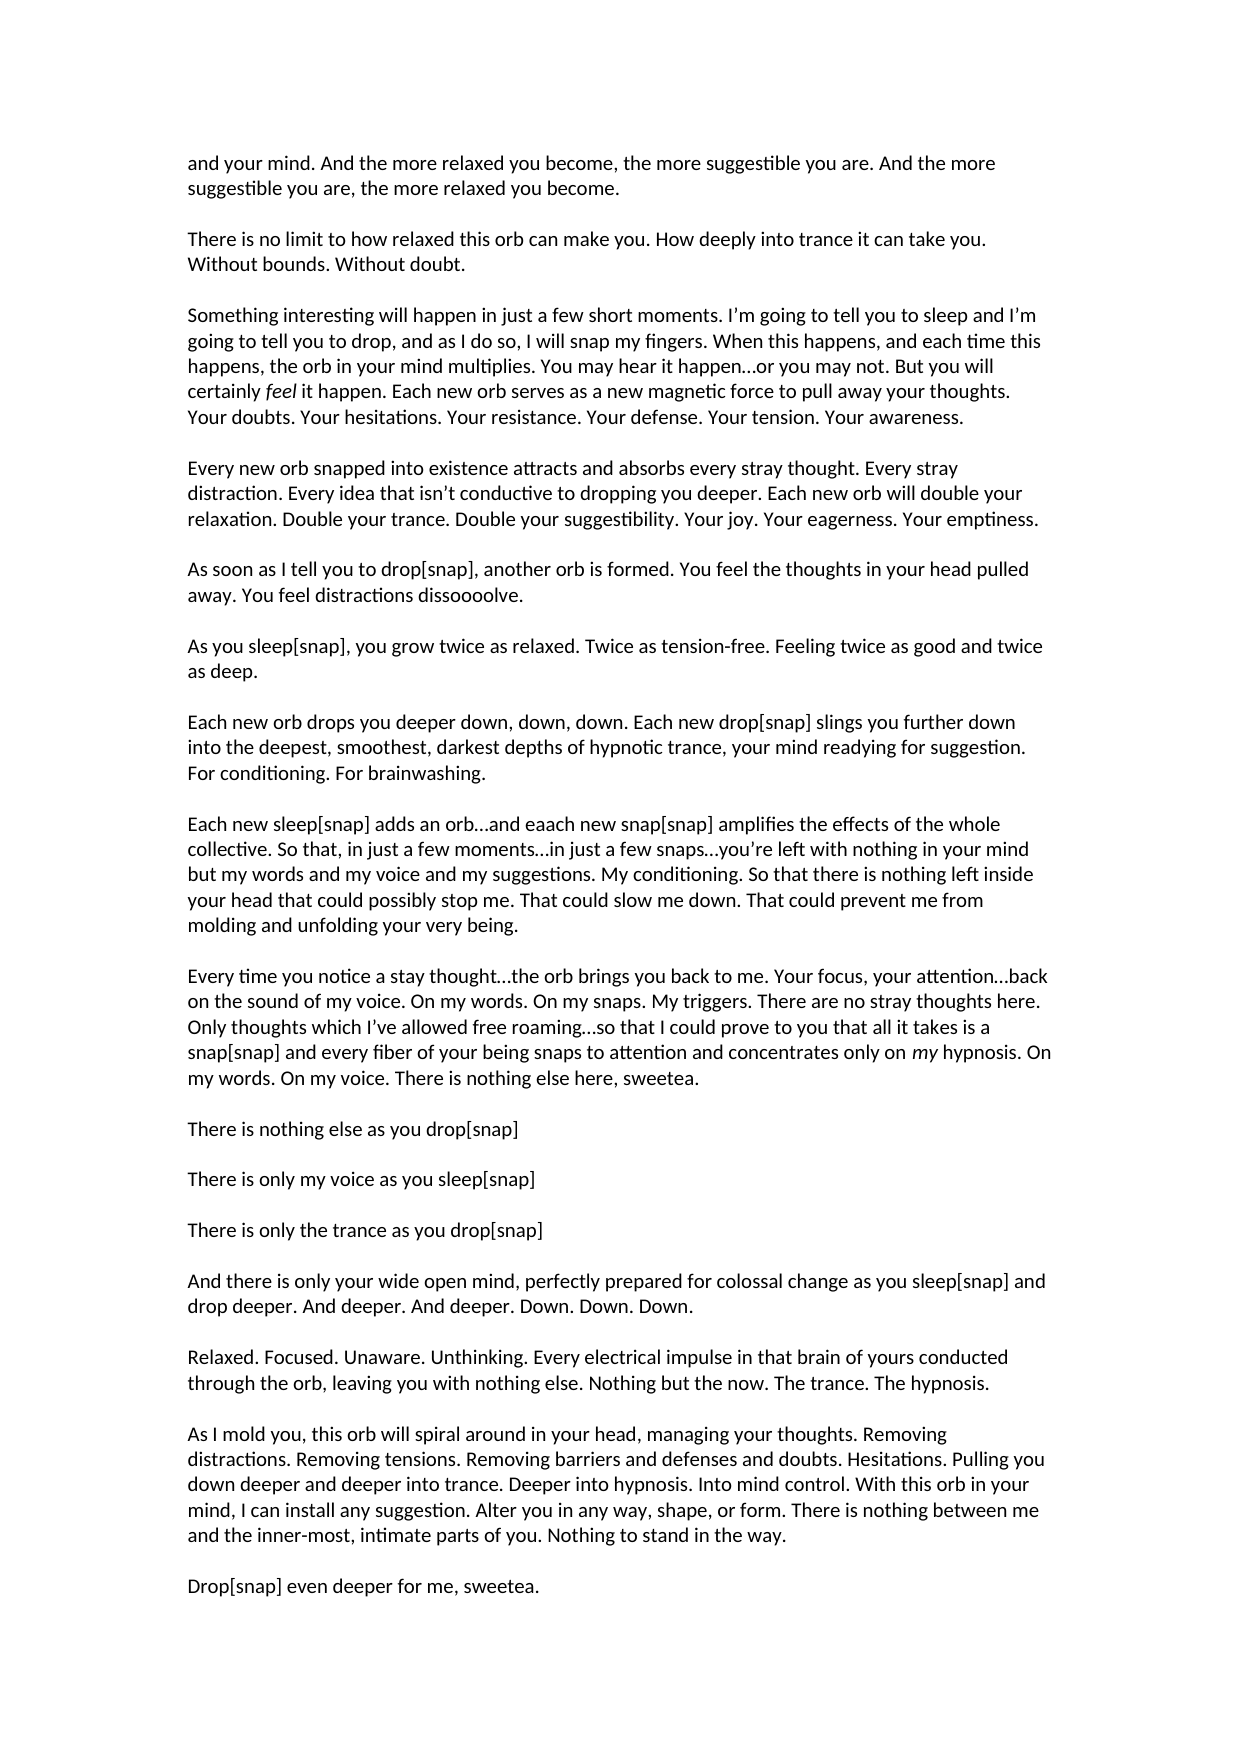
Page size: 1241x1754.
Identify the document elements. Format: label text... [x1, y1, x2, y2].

text Something interesting will happen in just a few short moments. I’m going to tell you to sleep and I’m going to tell you to drop, and as I do so, I will snap my fingers. When this happens, and each time this happens, the orb in your mind multiplies. You may hear it happen…or you may not. But you will certainly feel it happen. Each new orb serves as a new magnetic force to pull away your thoughts. Your doubts. Your hesitations. Your resistance. Your defense. Your tension. Your awareness. [187, 302, 1053, 429]
text There is only the trance as you drop[snap] [187, 1217, 1053, 1243]
text There is no limit to how relaxed this orb can make you. How deeply into trance it can take you. Without bounds. Without doubt. [187, 226, 1053, 277]
text Drop[snap] even deeper for me, sweetea. [187, 1573, 1053, 1599]
text As I mold you, this orb will spiral around in your head, managing your thoughts. Removing distractions. Removing tensions. Removing barriers and defenses and doubts. Hesitations. Pulling you down deeper and deeper into trance. Deeper into hypnosis. Into mind control. With this orb in your mind, I can install any suggestion. Alter you in any way, shape, or form. There is nothing between me and the inner-most, intimate parts of you. Nothing to stand in the way. [187, 1421, 1053, 1548]
text As you sleep[snap], you grow twice as relaxed. Twice as tension-free. Feeling twice as good and twice as deep. [187, 633, 1053, 684]
text Relaxed. Focused. Unaware. Unthinking. Every electrical impulse in that brain of yours conducted through the orb, leaving you with nothing else. Nothing but the now. The trance. The hypnosis. [187, 1344, 1053, 1395]
text Each new orb drops you deeper down, down, down. Each new drop[snap] slings you further down into the deepest, smoothest, darkest depths of hypnotic trance, your mind readying for suggestion. For conditioning. For brainwashing. [187, 709, 1053, 785]
text There is nothing else as you drop[snap] [187, 1116, 1053, 1141]
text Each new sleep[snap] adds an orb…and eaach new snap[snap] amplifies the effects of the whole collective. So that, in just a few moments…in just a few snaps…you’re left with nothing in your mind but my words and my voice and my suggestions. My conditioning. So that there is nothing left inside your head that could possibly stop me. That could slow me down. That could prevent me from molding and unfolding your very being. [187, 811, 1053, 938]
text As soon as I tell you to drop[snap], another orb is formed. You feel the thoughts in your head pulled away. You feel distractions dissoooolve. [187, 557, 1053, 607]
text There is only my voice as you sleep[snap] [187, 1167, 1053, 1192]
text Every new orb snapped into existence attracts and absorbs every stray thought. Every stray distraction. Every idea that isn’t conductive to dropping you deeper. Each new orb will double your relaxation. Double your trance. Double your suggestibility. Your joy. Your eagerness. Your emptiness. [187, 455, 1053, 531]
text And there is only your wide open mind, perfectly prepared for colossal change as you sleep[snap] and drop deeper. And deeper. And deeper. Down. Down. Down. [187, 1268, 1053, 1319]
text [187, 150, 1053, 201]
text Every time you notice a stay thought…the orb brings you back to me. Your focus, your attention…back on the sound of my voice. On my words. On my snaps. My triggers. There are no stray thoughts here. Only thoughts which I’ve allowed free roaming…so that I could prove to you that all it takes is a snap[snap] and every fiber of your being snaps to attention and concentrates only on my hypnosis. On my words. On my voice. There is nothing else here, sweetea. [187, 963, 1053, 1090]
